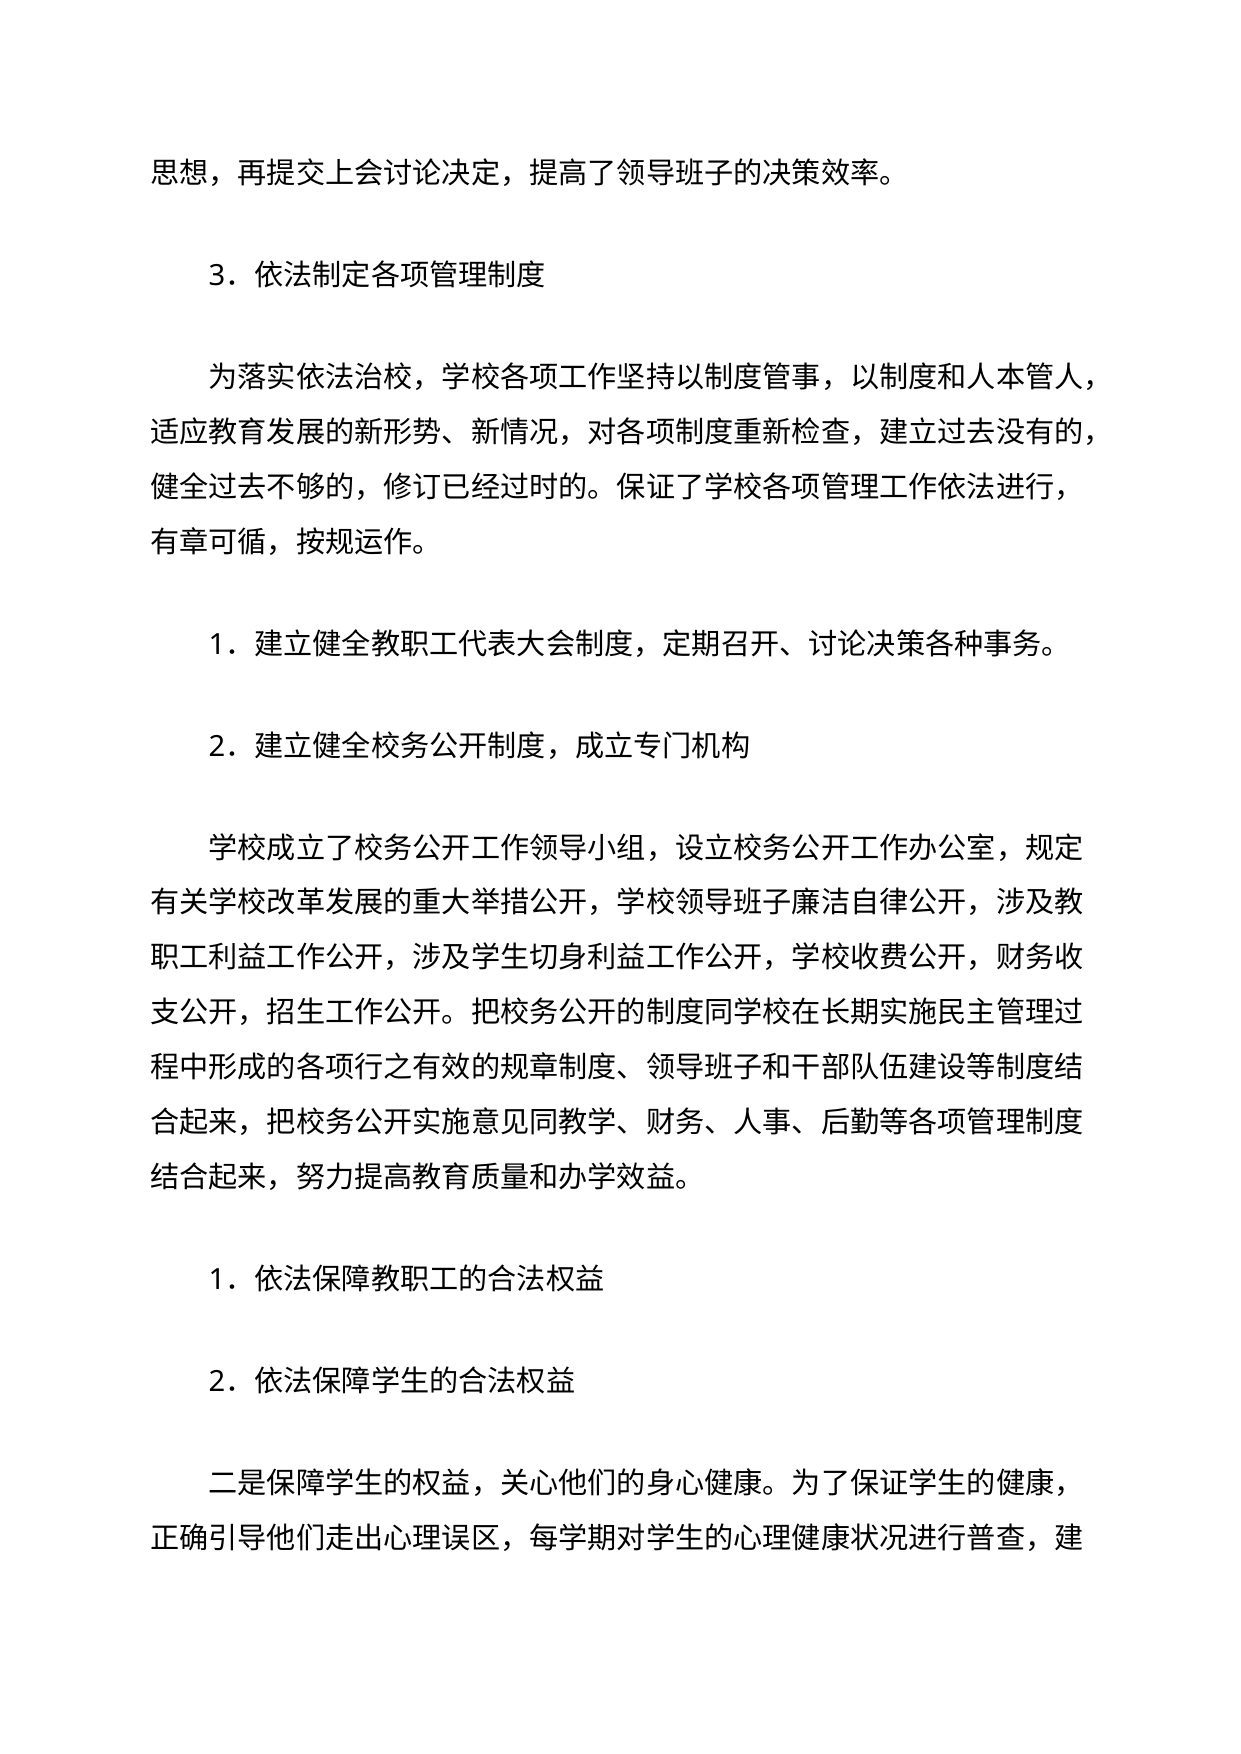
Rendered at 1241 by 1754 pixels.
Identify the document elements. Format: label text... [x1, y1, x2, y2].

text 学校成立了校务公开工作领导小组，设立校务公开工作办公室，规定有关学校改革发展的重大举措公开，学校领导班子廉洁自律公开，涉及教职工利益工作公开，涉及学生切身利益工作公开，学校收费公开，财务收支公开，招生工作公开。把校务公开的制度同学校在长期实施民主管理过程中形成的各项行之有效的规章制度、领导班子和干部队伍建设等制度结合起来，把校务公开实施意见同教学、财务、人事、后勤等各项管理制度结合起来，努力提高教育质量和办学效益。 [150, 824, 1090, 1196]
text 2．依法保障学生的合法权益 [150, 1357, 1090, 1400]
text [150, 150, 1090, 192]
text 2．建立健全校务公开制度，成立专门机构 [150, 722, 1090, 764]
text 3．依法制定各项管理制度 [150, 252, 1090, 294]
text 1．依法保障教职工的合法权益 [150, 1255, 1090, 1298]
text 1．建立健全教职工代表大会制度，定期召开、讨论决策各种事务。 [150, 620, 1090, 663]
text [150, 1459, 1090, 1556]
text 为落实依法治校，学校各项工作坚持以制度管事，以制度和人本管人，适应教育发展的新形势、新情况，对各项制度重新检查，建立过去没有的，健全过去不够的，修订已经过时的。保证了学校各项管理工作依法进行，有章可循，按规运作。 [150, 354, 1090, 561]
